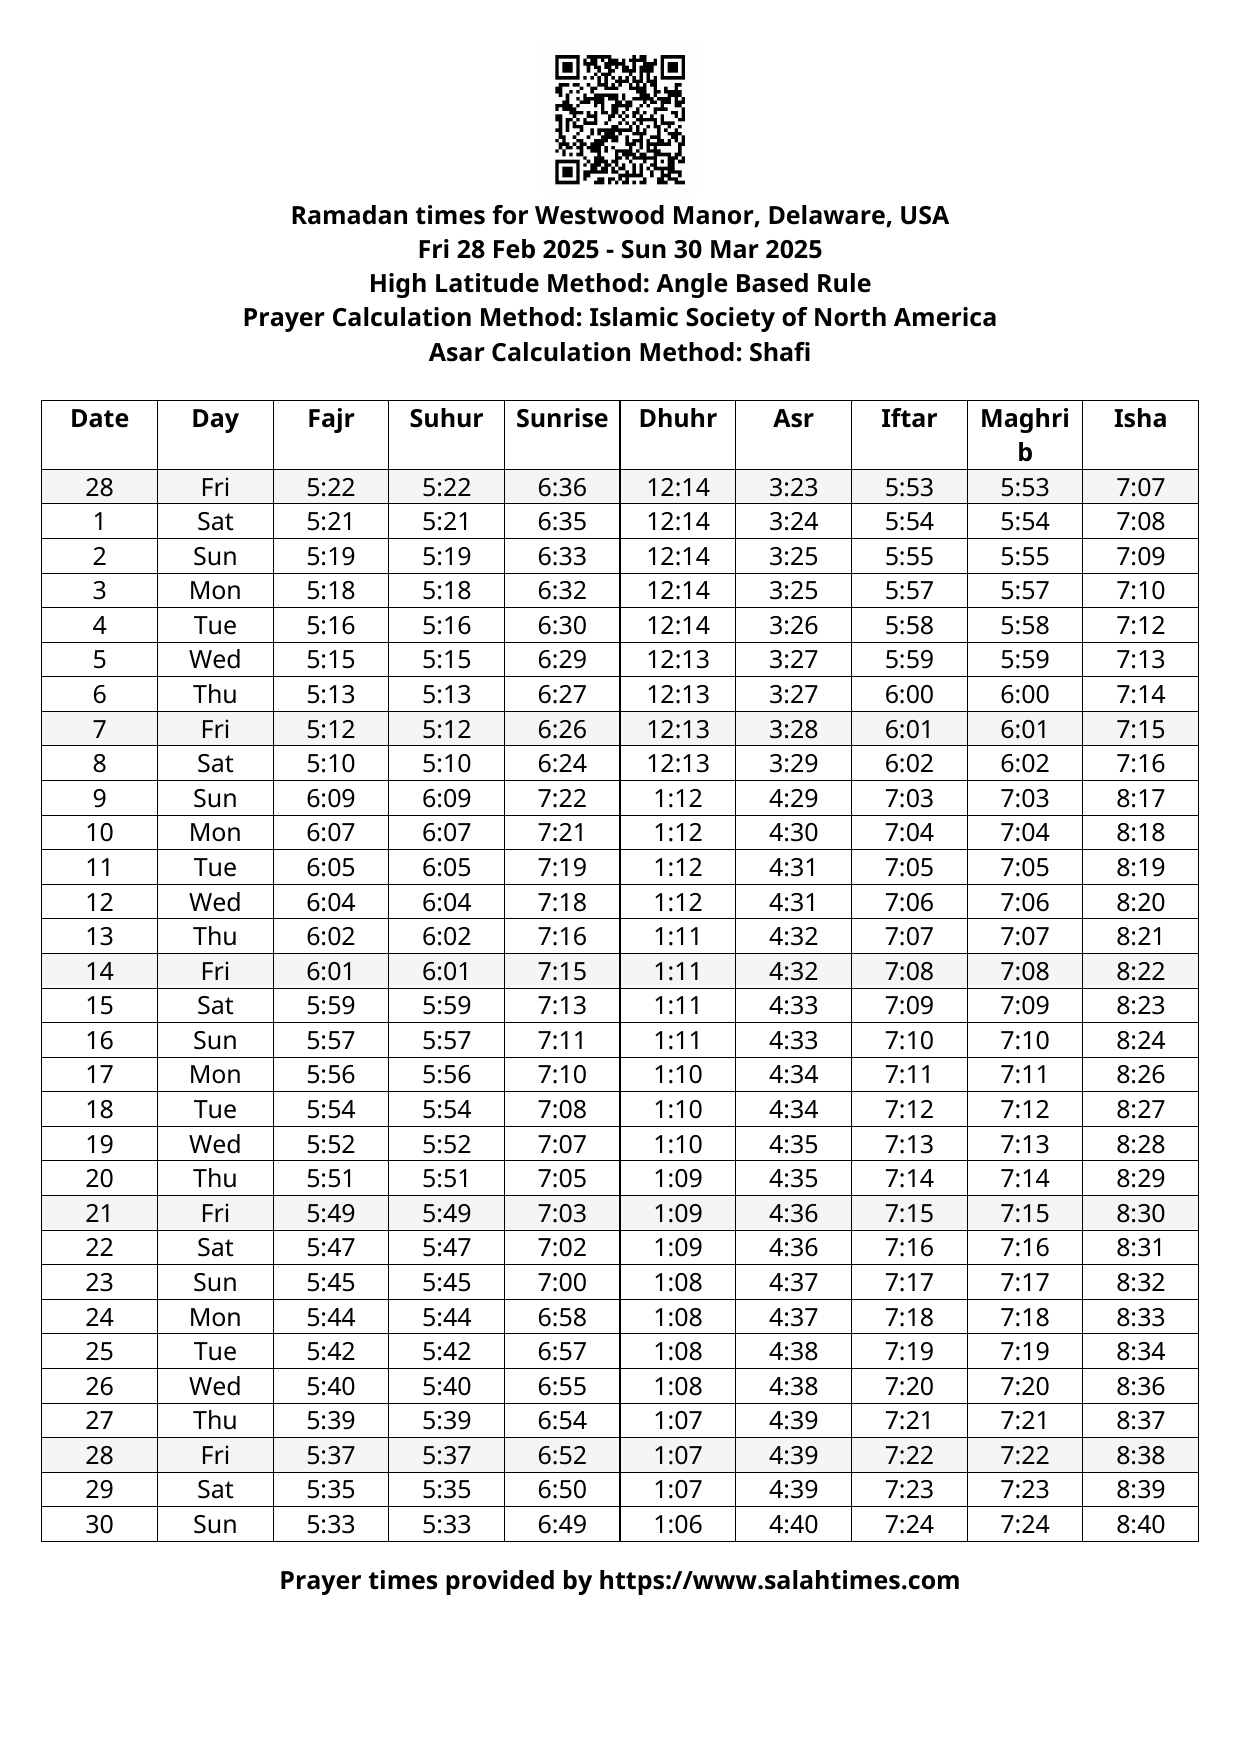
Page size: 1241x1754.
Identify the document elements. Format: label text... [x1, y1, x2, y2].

table_cell 12:14 [621, 574, 735, 607]
table_cell 7:13 [505, 989, 619, 1022]
table_cell 5:47 [274, 1231, 388, 1264]
table_cell 6:24 [505, 746, 619, 780]
table_cell 5:59 [274, 989, 388, 1022]
table_cell Wed [158, 1127, 273, 1160]
table_cell 4 [42, 608, 157, 642]
table_cell 5:44 [389, 1300, 504, 1333]
table_cell 6:01 [852, 712, 967, 745]
table_cell 4:40 [736, 1507, 851, 1541]
table_cell 8:19 [1083, 850, 1198, 884]
table_cell 7:20 [968, 1369, 1082, 1402]
table_cell 7:09 [968, 989, 1082, 1022]
table_cell 7:07 [968, 919, 1082, 953]
table_cell 7:04 [852, 816, 967, 849]
table_cell 6:02 [852, 746, 967, 780]
table_cell 5:33 [274, 1507, 388, 1541]
table_cell 7:06 [968, 885, 1082, 918]
table_cell 7:08 [968, 954, 1082, 987]
table_cell 7:00 [505, 1265, 619, 1299]
table_cell 5:54 [852, 504, 967, 538]
table_cell 5:40 [274, 1369, 388, 1402]
table_cell 5:39 [274, 1404, 388, 1437]
table_cell Sat [158, 1231, 273, 1264]
table_cell 1:08 [621, 1369, 735, 1402]
table_cell 7:24 [968, 1507, 1082, 1541]
table_cell 7:07 [852, 919, 967, 953]
table_cell 4:38 [736, 1334, 851, 1368]
table_cell 6:58 [505, 1300, 619, 1333]
table_cell 9 [42, 781, 157, 814]
table_cell 4:32 [736, 919, 851, 953]
table_cell 5:22 [274, 470, 388, 503]
table_cell 8:34 [1083, 1334, 1198, 1368]
table_cell 7:05 [968, 850, 1082, 884]
table_cell Sat [158, 1473, 273, 1506]
table_cell 5:19 [274, 539, 388, 572]
table_cell 4:36 [736, 1231, 851, 1264]
table_cell 7:21 [505, 816, 619, 849]
table_cell 6:01 [389, 954, 504, 987]
table_cell 3:27 [736, 677, 851, 711]
table_cell 3:28 [736, 712, 851, 745]
table_cell 5:56 [274, 1058, 388, 1091]
table_cell 7:11 [968, 1058, 1082, 1091]
table_cell 8:31 [1083, 1231, 1198, 1264]
table_cell Mon [158, 1058, 273, 1091]
table_cell 16 [42, 1023, 157, 1057]
table_header Day [158, 401, 273, 469]
table_cell 6:30 [505, 608, 619, 642]
table_cell 1:11 [621, 989, 735, 1022]
table_cell 4:36 [736, 1196, 851, 1229]
table_cell 4:31 [736, 885, 851, 918]
text Asar Calculation Method: Shafi [42, 334, 1198, 368]
table_cell 5:37 [389, 1438, 504, 1472]
table_cell 4:35 [736, 1127, 851, 1160]
table_header Suhur [389, 401, 504, 469]
table_cell 5:40 [389, 1369, 504, 1402]
table_cell Fri [158, 1438, 273, 1472]
table_header Date [42, 401, 157, 469]
table_cell 12:13 [621, 746, 735, 780]
table_header Asr [736, 401, 851, 469]
table_cell 6:09 [389, 781, 504, 814]
table_cell 7:03 [968, 781, 1082, 814]
table_cell 8:24 [1083, 1023, 1198, 1057]
table_cell 5:13 [274, 677, 388, 711]
table_cell 1:12 [621, 816, 735, 849]
table_cell 1:07 [621, 1438, 735, 1472]
table_cell 8:27 [1083, 1092, 1198, 1126]
table_cell 3:26 [736, 608, 851, 642]
table_cell 6:54 [505, 1404, 619, 1437]
table_cell 7:09 [852, 989, 967, 1022]
table_cell 5:16 [389, 608, 504, 642]
table_cell 5:49 [274, 1196, 388, 1229]
table_cell 1:09 [621, 1231, 735, 1264]
table_cell 5:22 [389, 470, 504, 503]
table_cell 8:17 [1083, 781, 1198, 814]
table_cell 5:21 [389, 504, 504, 538]
table_cell 5:12 [274, 712, 388, 745]
table_cell 7:14 [1083, 677, 1198, 711]
table_cell 3:25 [736, 539, 851, 572]
table_cell 6:35 [505, 504, 619, 538]
table_cell 4:38 [736, 1369, 851, 1402]
table_cell 5:18 [274, 574, 388, 607]
table_cell Tue [158, 1334, 273, 1368]
table_cell Sun [158, 1265, 273, 1299]
table_cell 30 [42, 1507, 157, 1541]
table_cell 23 [42, 1265, 157, 1299]
table_header Sunrise [505, 401, 619, 469]
table_cell 1:08 [621, 1300, 735, 1333]
table_cell 7:22 [852, 1438, 967, 1472]
table_cell 5:54 [389, 1092, 504, 1126]
table_cell 7:10 [505, 1058, 619, 1091]
table_cell 7:14 [852, 1161, 967, 1195]
table_cell 4:29 [736, 781, 851, 814]
table_cell 5:35 [389, 1473, 504, 1506]
table_cell 5:45 [274, 1265, 388, 1299]
table_cell 8:28 [1083, 1127, 1198, 1160]
table_cell 8:30 [1083, 1196, 1198, 1229]
table_cell 7:15 [968, 1196, 1082, 1229]
table_cell 22 [42, 1231, 157, 1264]
table_cell 7:18 [968, 1300, 1082, 1333]
table_cell 5:10 [389, 746, 504, 780]
table_cell 5:44 [274, 1300, 388, 1333]
table_cell 6:36 [505, 470, 619, 503]
table_cell 4:33 [736, 989, 851, 1022]
table_cell Sat [158, 989, 273, 1022]
table_cell 3:24 [736, 504, 851, 538]
table_cell 6:07 [274, 816, 388, 849]
table_cell 4:39 [736, 1473, 851, 1506]
table_cell 7:09 [1083, 539, 1198, 572]
table_cell 1:06 [621, 1507, 735, 1541]
table_cell 7:15 [505, 954, 619, 987]
table_cell 5:45 [389, 1265, 504, 1299]
table_cell 6:52 [505, 1438, 619, 1472]
table_cell 8:38 [1083, 1438, 1198, 1472]
table_cell 10 [42, 816, 157, 849]
table_cell 4:34 [736, 1092, 851, 1126]
table_cell 8:22 [1083, 954, 1198, 987]
table_cell 18 [42, 1092, 157, 1126]
table_cell 6:01 [968, 712, 1082, 745]
table_header Fajr [274, 401, 388, 469]
table_cell Sat [158, 746, 273, 780]
table_cell 17 [42, 1058, 157, 1091]
table_cell 6:50 [505, 1473, 619, 1506]
table_cell 5:57 [968, 574, 1082, 607]
table_cell 13 [42, 919, 157, 953]
table_cell 7:24 [852, 1507, 967, 1541]
table_cell 6:00 [968, 677, 1082, 711]
table_cell 7:16 [968, 1231, 1082, 1264]
table_cell 7:07 [1083, 470, 1198, 503]
table_cell 1:08 [621, 1265, 735, 1299]
table_cell 5:53 [968, 470, 1082, 503]
table_cell 5:13 [389, 677, 504, 711]
table_cell 5:15 [274, 643, 388, 676]
table_cell 1:09 [621, 1161, 735, 1195]
table_cell 4:32 [736, 954, 851, 987]
table_cell 5:35 [274, 1473, 388, 1506]
table_cell Thu [158, 1161, 273, 1195]
table_cell 4:35 [736, 1161, 851, 1195]
table_cell 5:12 [389, 712, 504, 745]
table_cell 6:00 [852, 677, 967, 711]
table_cell 5:15 [389, 643, 504, 676]
table_cell 7:18 [505, 885, 619, 918]
table_cell 6:26 [505, 712, 619, 745]
table_cell 5:59 [968, 643, 1082, 676]
table_cell 12 [42, 885, 157, 918]
table_cell 5:57 [389, 1023, 504, 1057]
table_cell 2 [42, 539, 157, 572]
table_cell 6:29 [505, 643, 619, 676]
table_cell 7:22 [505, 781, 619, 814]
table_cell 7:12 [852, 1092, 967, 1126]
table_cell 4:33 [736, 1023, 851, 1057]
table_cell 4:39 [736, 1438, 851, 1472]
table_cell 5:59 [852, 643, 967, 676]
table_cell 1:10 [621, 1127, 735, 1160]
table_cell 1:09 [621, 1196, 735, 1229]
table_cell 6:02 [389, 919, 504, 953]
table_cell 7:20 [852, 1369, 967, 1402]
table_cell 1:11 [621, 1023, 735, 1057]
table_cell 5:49 [389, 1196, 504, 1229]
table_cell Sun [158, 539, 273, 572]
table_cell 3:23 [736, 470, 851, 503]
table_cell 5:39 [389, 1404, 504, 1437]
table_cell 5:56 [389, 1058, 504, 1091]
table_cell 7:21 [968, 1404, 1082, 1437]
table_cell 1:08 [621, 1334, 735, 1368]
table_cell 6:55 [505, 1369, 619, 1402]
table_cell 5:55 [968, 539, 1082, 572]
table_cell 8:26 [1083, 1058, 1198, 1091]
table_cell 8:18 [1083, 816, 1198, 849]
table_cell 7:18 [852, 1300, 967, 1333]
table_cell 19 [42, 1127, 157, 1160]
table_cell 7:13 [1083, 643, 1198, 676]
table_header Maghrib [968, 401, 1082, 469]
table_cell Thu [158, 677, 273, 711]
table_cell 6 [42, 677, 157, 711]
table_header Iftar [852, 401, 967, 469]
table_cell 25 [42, 1334, 157, 1368]
table_cell Fri [158, 954, 273, 987]
table_cell 6:27 [505, 677, 619, 711]
table_cell 28 [42, 470, 157, 503]
table_cell 12:14 [621, 470, 735, 503]
text Ramadan times for Westwood Manor, Delaware, USA [42, 198, 1198, 232]
table_cell Tue [158, 850, 273, 884]
table_cell 7:17 [852, 1265, 967, 1299]
table_cell 7:19 [852, 1334, 967, 1368]
table_cell 12:13 [621, 712, 735, 745]
table_cell 7:23 [968, 1473, 1082, 1506]
table_cell 6:32 [505, 574, 619, 607]
table_cell 12:13 [621, 643, 735, 676]
table_cell 3 [42, 574, 157, 607]
table_cell 7:19 [968, 1334, 1082, 1368]
table_cell 4:30 [736, 816, 851, 849]
table_cell 7:16 [505, 919, 619, 953]
table_cell 7:07 [505, 1127, 619, 1160]
table_cell 12:14 [621, 608, 735, 642]
table_cell Fri [158, 470, 273, 503]
table_cell Sat [158, 504, 273, 538]
table_cell Thu [158, 1404, 273, 1437]
table_cell 7:19 [505, 850, 619, 884]
table_cell 5:55 [852, 539, 967, 572]
table_cell 5:54 [968, 504, 1082, 538]
table_cell 1:07 [621, 1404, 735, 1437]
table_cell Mon [158, 574, 273, 607]
table_cell 6:02 [968, 746, 1082, 780]
table_header Isha [1083, 401, 1198, 469]
table_cell 7:12 [1083, 608, 1198, 642]
table_cell 5:33 [389, 1507, 504, 1541]
table_cell 5:51 [274, 1161, 388, 1195]
table_cell Wed [158, 885, 273, 918]
table_cell 3:29 [736, 746, 851, 780]
table_header Dhuhr [621, 401, 735, 469]
table_cell 4:34 [736, 1058, 851, 1091]
table_cell 7:03 [505, 1196, 619, 1229]
table_cell 5:10 [274, 746, 388, 780]
table_cell 4:39 [736, 1404, 851, 1437]
table_cell 6:57 [505, 1334, 619, 1368]
table_cell 7:21 [852, 1404, 967, 1437]
table_cell 1 [42, 504, 157, 538]
table_cell 11 [42, 850, 157, 884]
table_cell 7:11 [505, 1023, 619, 1057]
picture [542, 41, 699, 198]
table_cell 8:39 [1083, 1473, 1198, 1506]
text Fri 28 Feb 2025 - Sun 30 Mar 2025 [42, 232, 1198, 266]
table_cell 1:12 [621, 885, 735, 918]
table_cell 4:31 [736, 850, 851, 884]
table_cell 28 [42, 1438, 157, 1472]
table_cell 26 [42, 1369, 157, 1402]
table_cell 6:33 [505, 539, 619, 572]
table_cell 7:17 [968, 1265, 1082, 1299]
table_cell 1:10 [621, 1058, 735, 1091]
table_cell 12:14 [621, 504, 735, 538]
table_cell 5:53 [852, 470, 967, 503]
table_cell 1:12 [621, 850, 735, 884]
table_cell 5:51 [389, 1161, 504, 1195]
table_cell 7:05 [852, 850, 967, 884]
table_cell 7:02 [505, 1231, 619, 1264]
table_cell 7 [42, 712, 157, 745]
table_cell 6:09 [274, 781, 388, 814]
table_cell 5:21 [274, 504, 388, 538]
table_cell 7:04 [968, 816, 1082, 849]
table_cell 8:40 [1083, 1507, 1198, 1541]
table_cell 8:36 [1083, 1369, 1198, 1402]
table_cell 1:10 [621, 1092, 735, 1126]
table_cell 14 [42, 954, 157, 987]
table_cell 5:47 [389, 1231, 504, 1264]
table_cell 1:11 [621, 954, 735, 987]
table_cell 5:52 [389, 1127, 504, 1160]
table_cell Sun [158, 1507, 273, 1541]
table_cell 1:11 [621, 919, 735, 953]
table_cell 7:06 [852, 885, 967, 918]
table_cell 7:10 [1083, 574, 1198, 607]
table_cell 6:05 [274, 850, 388, 884]
table_cell 7:16 [852, 1231, 967, 1264]
table_cell 7:11 [852, 1058, 967, 1091]
table_cell 5:54 [274, 1092, 388, 1126]
table_cell 4:37 [736, 1300, 851, 1333]
table_cell 24 [42, 1300, 157, 1333]
table_cell 5:59 [389, 989, 504, 1022]
table_cell Sun [158, 781, 273, 814]
table_cell 21 [42, 1196, 157, 1229]
table_cell 15 [42, 989, 157, 1022]
table_cell 5:57 [274, 1023, 388, 1057]
table_cell 7:08 [1083, 504, 1198, 538]
table_cell Sun [158, 1023, 273, 1057]
table_cell 6:05 [389, 850, 504, 884]
table_cell Wed [158, 643, 273, 676]
table_cell 8:33 [1083, 1300, 1198, 1333]
table_cell 8:32 [1083, 1265, 1198, 1299]
table_cell 7:23 [852, 1473, 967, 1506]
table_cell 1:07 [621, 1473, 735, 1506]
table_cell Mon [158, 1300, 273, 1333]
table_cell 7:03 [852, 781, 967, 814]
table_cell 8 [42, 746, 157, 780]
table_cell 5:19 [389, 539, 504, 572]
table_cell 7:14 [968, 1161, 1082, 1195]
table_cell 6:02 [274, 919, 388, 953]
table_cell 8:29 [1083, 1161, 1198, 1195]
table_cell 12:13 [621, 677, 735, 711]
table_cell 3:27 [736, 643, 851, 676]
table_cell 7:05 [505, 1161, 619, 1195]
table_cell 6:04 [389, 885, 504, 918]
table_cell Thu [158, 919, 273, 953]
table_cell 3:25 [736, 574, 851, 607]
table_cell 5 [42, 643, 157, 676]
text Prayer times provided by https://www.salahtimes.com [42, 1563, 1198, 1597]
table_cell 5:16 [274, 608, 388, 642]
table_cell 7:10 [852, 1023, 967, 1057]
table_cell 7:08 [852, 954, 967, 987]
table_cell 5:42 [274, 1334, 388, 1368]
table_cell 29 [42, 1473, 157, 1506]
table_cell 7:22 [968, 1438, 1082, 1472]
table_cell Mon [158, 816, 273, 849]
table_cell 8:21 [1083, 919, 1198, 953]
table_cell 7:08 [505, 1092, 619, 1126]
table_cell 7:13 [968, 1127, 1082, 1160]
text Prayer Calculation Method: Islamic Society of North America [42, 300, 1198, 334]
table_cell 7:12 [968, 1092, 1082, 1126]
table_cell 5:58 [968, 608, 1082, 642]
table_cell 7:13 [852, 1127, 967, 1160]
text High Latitude Method: Angle Based Rule [42, 266, 1198, 300]
table_cell 5:52 [274, 1127, 388, 1160]
table_cell 8:20 [1083, 885, 1198, 918]
table_cell 7:15 [852, 1196, 967, 1229]
table_cell 5:58 [852, 608, 967, 642]
table_cell 6:49 [505, 1507, 619, 1541]
table_cell 7:15 [1083, 712, 1198, 745]
table_cell 5:37 [274, 1438, 388, 1472]
table_cell 12:14 [621, 539, 735, 572]
table_cell 5:18 [389, 574, 504, 607]
table_cell 1:12 [621, 781, 735, 814]
table_cell Tue [158, 1092, 273, 1126]
table_cell 4:37 [736, 1265, 851, 1299]
table_cell 27 [42, 1404, 157, 1437]
table_cell Tue [158, 608, 273, 642]
table_cell 6:07 [389, 816, 504, 849]
table_cell 6:01 [274, 954, 388, 987]
table_cell 5:42 [389, 1334, 504, 1368]
table_cell 7:16 [1083, 746, 1198, 780]
table_cell Wed [158, 1369, 273, 1402]
table_cell 20 [42, 1161, 157, 1195]
table_cell 6:04 [274, 885, 388, 918]
table_cell 8:23 [1083, 989, 1198, 1022]
table_cell Fri [158, 712, 273, 745]
table_cell Fri [158, 1196, 273, 1229]
table_cell 5:57 [852, 574, 967, 607]
table_cell 8:37 [1083, 1404, 1198, 1437]
table_cell 7:10 [968, 1023, 1082, 1057]
